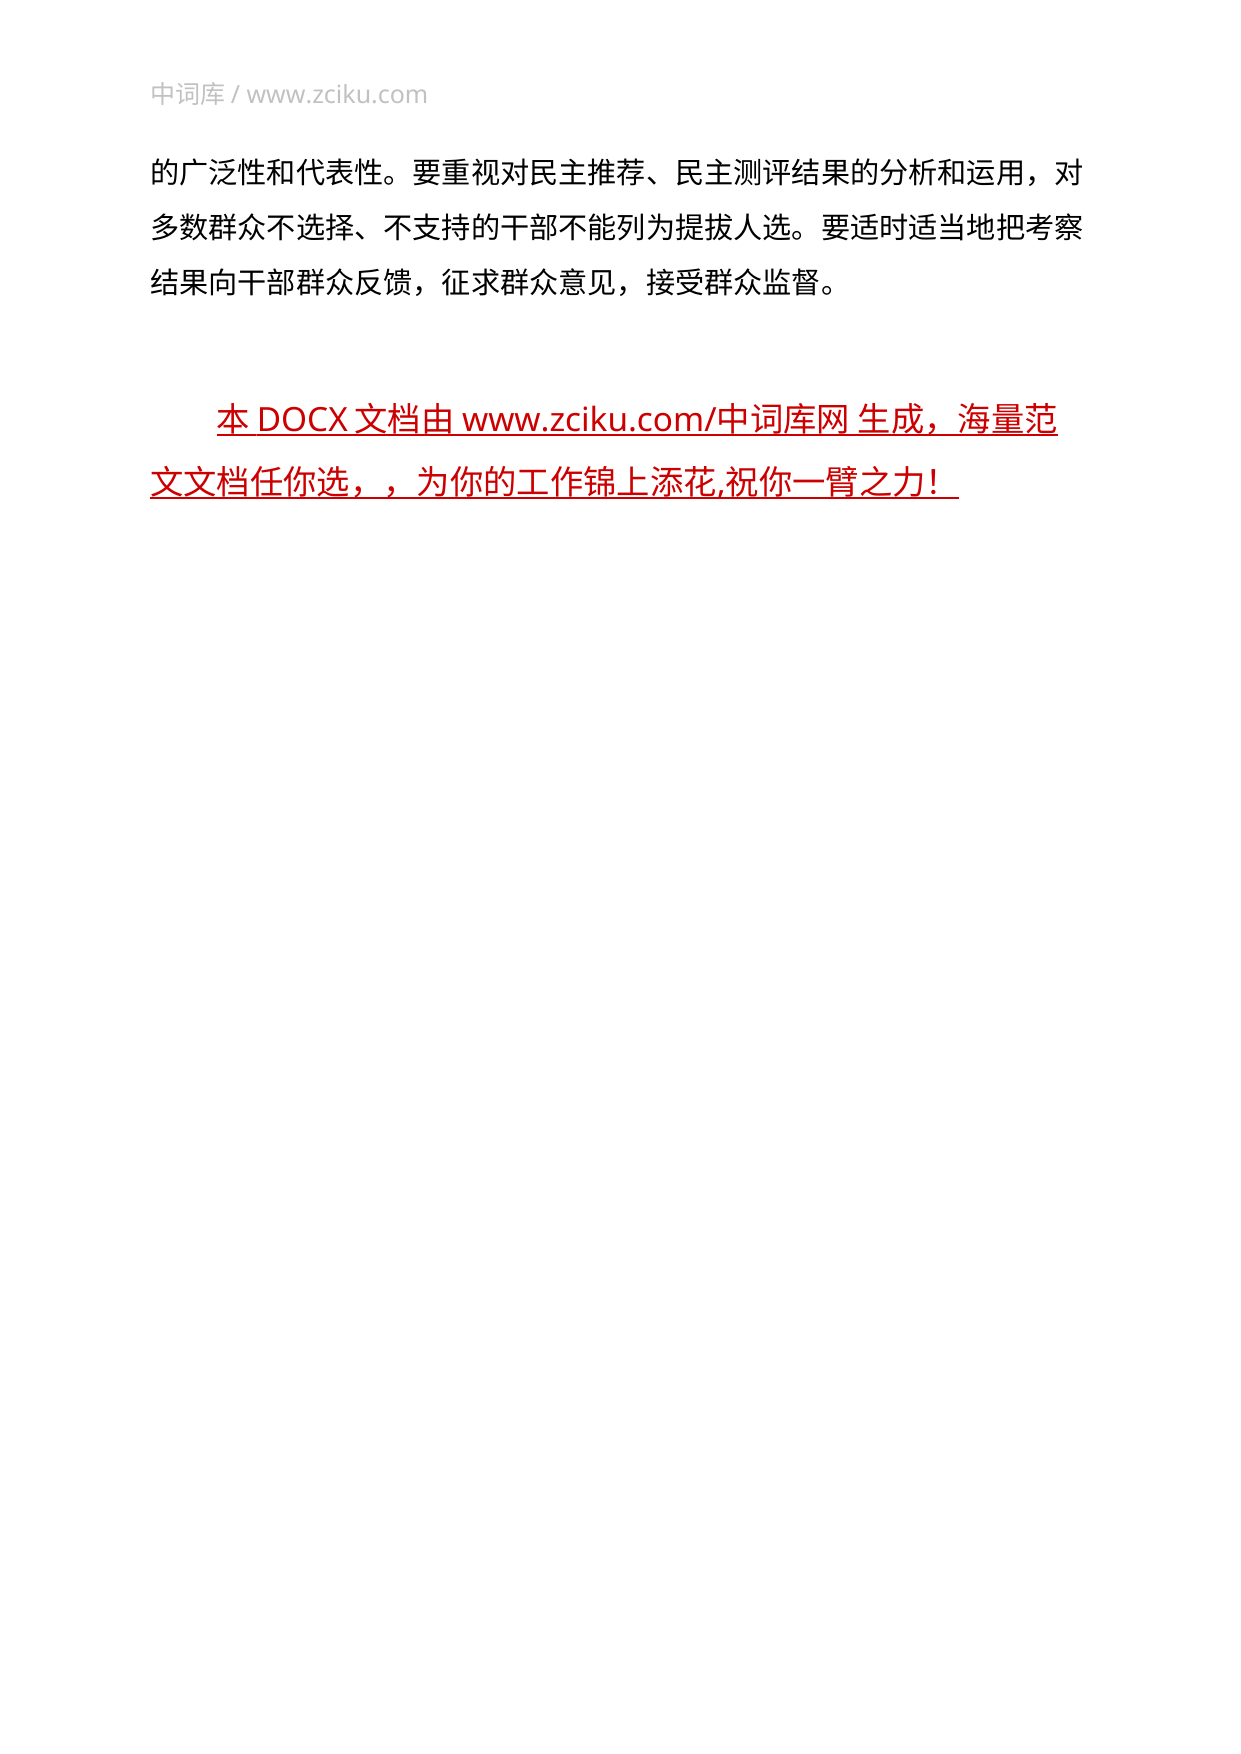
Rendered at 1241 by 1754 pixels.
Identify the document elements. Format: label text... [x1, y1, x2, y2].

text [150, 150, 1090, 302]
text 本DOCX文档由 www.zciku.com/中词库网 生成，海量范文文档任你选，，为你的工作锦上添花,祝你一臂之力！ [150, 393, 1090, 504]
